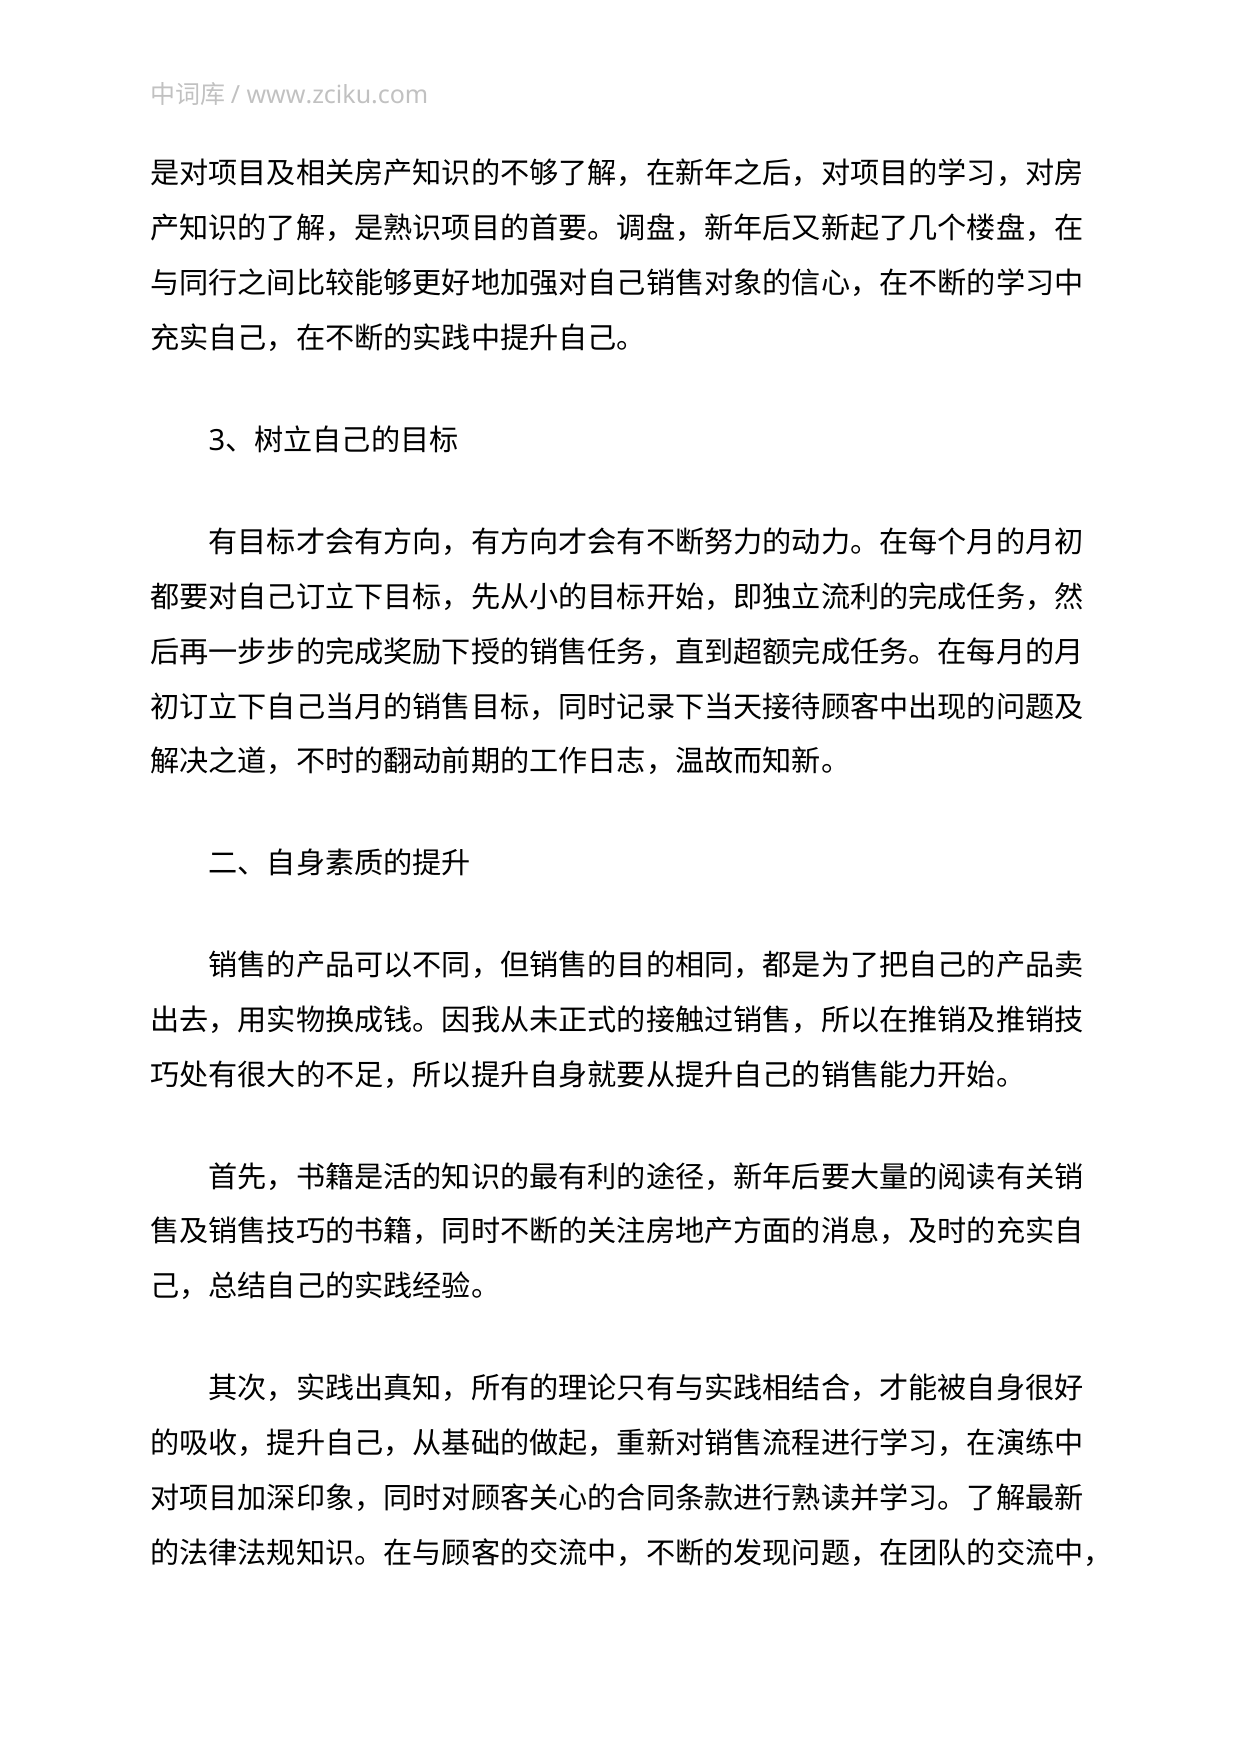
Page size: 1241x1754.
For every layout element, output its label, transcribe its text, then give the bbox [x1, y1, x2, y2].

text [150, 150, 1090, 357]
text 3、树立自己的目标 [150, 416, 1090, 459]
text 有目标才会有方向，有方向才会有不断努力的动力。在每个月的月初都要对自己订立下目标，先从小的目标开始，即独立流利的完成任务，然后再一步步的完成奖励下授的销售任务，直到超额完成任务。在每月的月初订立下自己当月的销售目标，同时记录下当天接待顾客中出现的问题及解决之道，不时的翻动前期的工作日志，温故而知新。 [150, 518, 1090, 780]
text 销售的产品可以不同，但销售的目的相同，都是为了把自己的产品卖出去，用实物换成钱。因我从未正式的接触过销售，所以在推销及推销技巧处有很大的不足，所以提升自身就要从提升自己的销售能力开始。 [150, 942, 1090, 1094]
text 二、自身素质的提升 [150, 840, 1090, 882]
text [150, 1365, 1090, 1572]
text 首先，书籍是活的知识的最有利的途径，新年后要大量的阅读有关销售及销售技巧的书籍，同时不断的关注房地产方面的消息，及时的充实自己，总结自己的实践经验。 [150, 1153, 1090, 1305]
